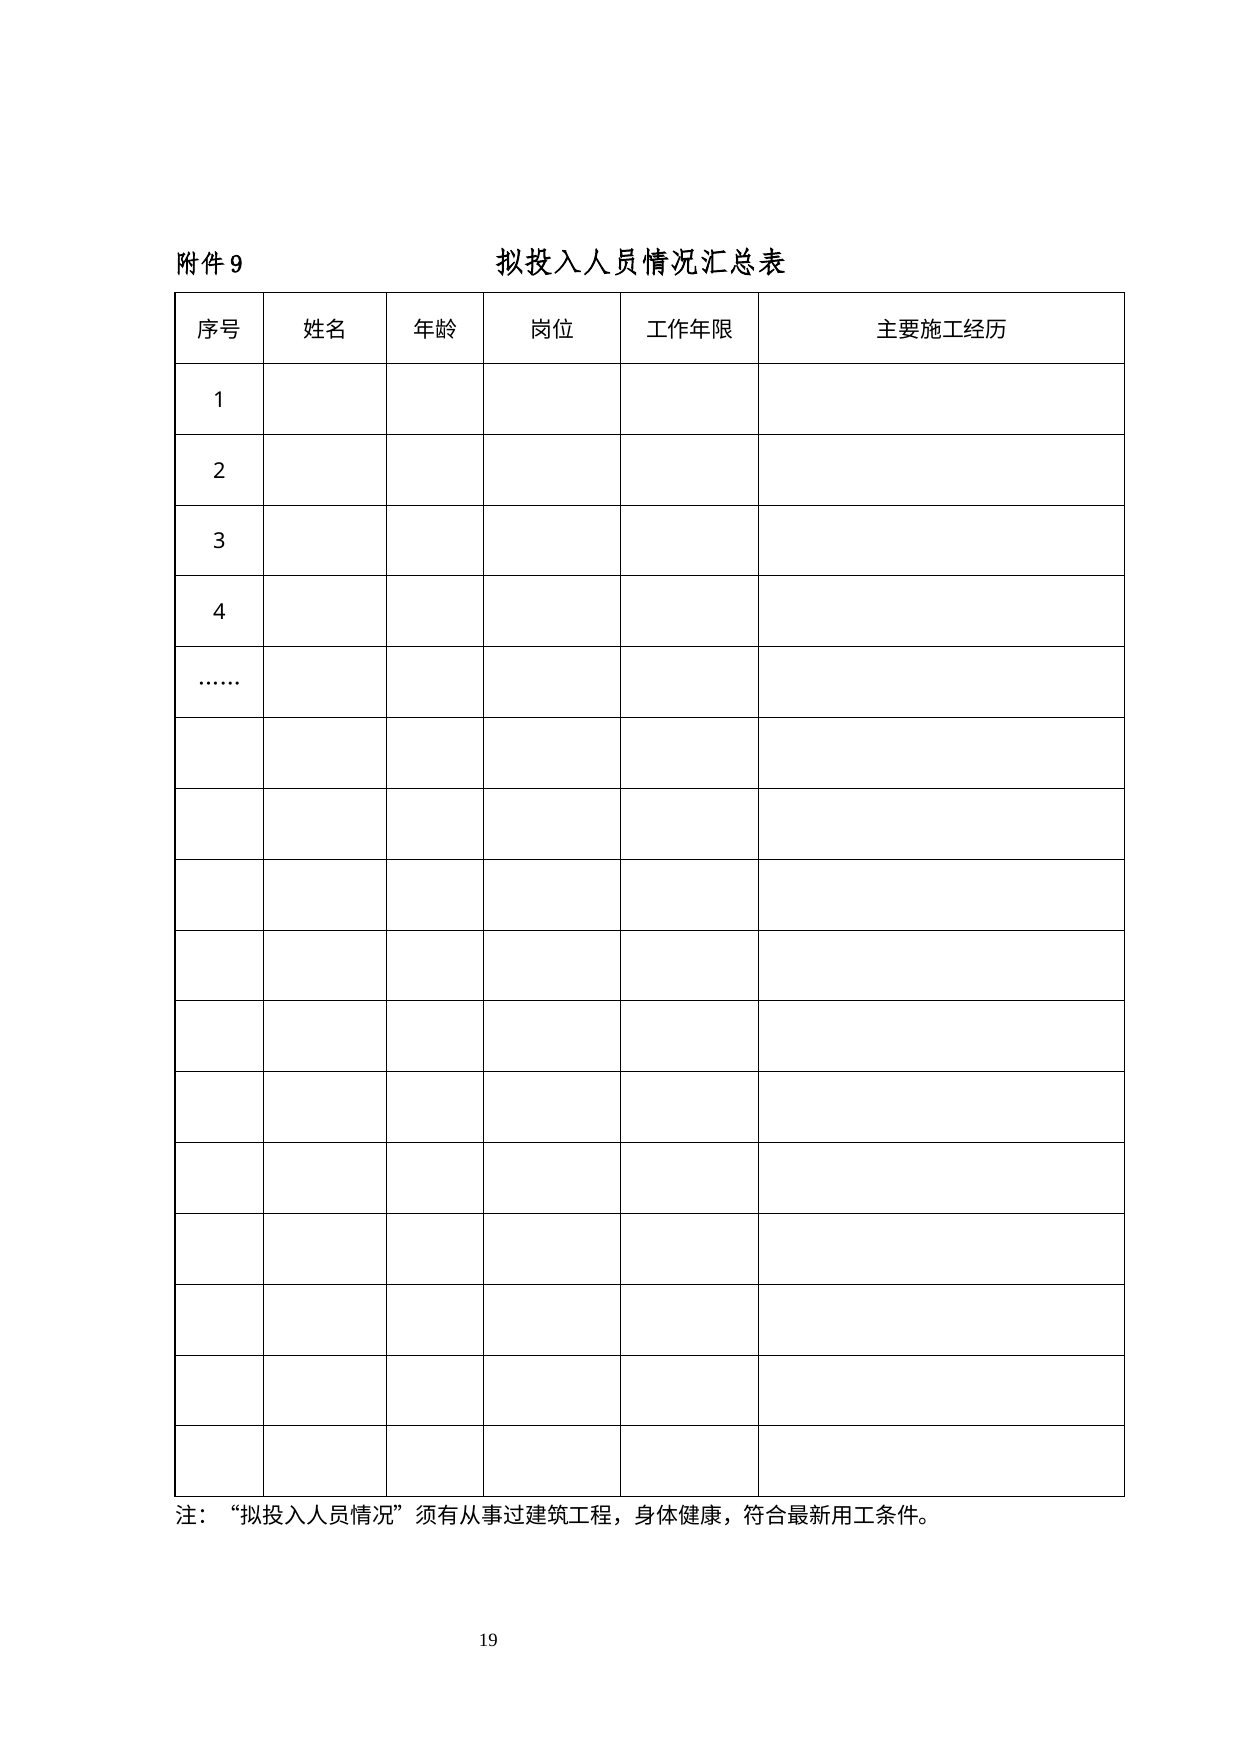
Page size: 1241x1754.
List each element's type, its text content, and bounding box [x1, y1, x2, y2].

table_cell [387, 789, 483, 859]
table_cell [387, 576, 483, 646]
table_cell [484, 931, 620, 1000]
table_cell [621, 1143, 758, 1213]
table_cell [621, 364, 758, 434]
table_cell [621, 1356, 758, 1425]
table_cell [759, 718, 1124, 788]
table_header 工作年限 [621, 293, 758, 363]
table_header 年龄 [387, 293, 483, 363]
table_cell [264, 435, 386, 504]
table_cell [621, 506, 758, 575]
table_cell [484, 435, 620, 504]
table_cell [621, 1001, 758, 1071]
table_cell [264, 789, 386, 859]
table_cell [176, 1143, 263, 1213]
table_cell [484, 506, 620, 575]
table_cell [176, 1001, 263, 1071]
table_cell [264, 1285, 386, 1354]
table_cell [387, 1001, 483, 1071]
table_header 主要施工经历 [759, 293, 1124, 363]
table_cell [621, 1214, 758, 1284]
table_cell [484, 647, 620, 717]
table_cell [484, 1001, 620, 1071]
table_cell [759, 789, 1124, 859]
table_cell [759, 576, 1124, 646]
table_cell [621, 576, 758, 646]
table_cell [176, 860, 263, 929]
table_cell [484, 1214, 620, 1284]
text 附件9 拟投入人员情况汇总表 [175, 227, 1083, 292]
table_cell [621, 718, 758, 788]
table_cell 2 [176, 435, 263, 504]
table_cell 1 [176, 364, 263, 434]
table_cell [621, 1426, 758, 1496]
text 注：“拟投入人员情况”须有从事过建筑工程，身体健康，符合最新用工条件。 [175, 1497, 1083, 1530]
table_cell [176, 1214, 263, 1284]
table_cell [484, 1356, 620, 1425]
table_cell [484, 1285, 620, 1354]
table_cell [759, 1072, 1124, 1142]
table_cell [484, 1143, 620, 1213]
table_cell [387, 1072, 483, 1142]
table_cell [264, 1214, 386, 1284]
table_cell [621, 789, 758, 859]
table_cell [264, 718, 386, 788]
table_cell [759, 931, 1124, 1000]
table_cell [176, 1426, 263, 1496]
table_cell [387, 860, 483, 929]
table_cell [759, 647, 1124, 717]
table_cell [264, 364, 386, 434]
table_cell [621, 1072, 758, 1142]
table_cell [176, 789, 263, 859]
table_cell [759, 364, 1124, 434]
table_cell [387, 1214, 483, 1284]
table_cell [264, 647, 386, 717]
table_cell [176, 1072, 263, 1142]
table_cell [759, 435, 1124, 504]
table_cell [621, 435, 758, 504]
table_cell [176, 1356, 263, 1425]
table_cell [484, 576, 620, 646]
table_header 姓名 [264, 293, 386, 363]
table_cell [264, 1426, 386, 1496]
table_cell [264, 506, 386, 575]
table_header 岗位 [484, 293, 620, 363]
table_cell [264, 1356, 386, 1425]
table_cell [264, 1001, 386, 1071]
table_cell [264, 1143, 386, 1213]
table_cell [759, 506, 1124, 575]
table_cell [387, 1285, 483, 1354]
table_cell [621, 647, 758, 717]
table_cell 4 [176, 576, 263, 646]
table_cell [264, 1072, 386, 1142]
table_cell [176, 1285, 263, 1354]
table_cell [621, 1285, 758, 1354]
table_cell [387, 1426, 483, 1496]
table_cell [264, 860, 386, 929]
table_cell [484, 718, 620, 788]
table_cell [759, 1001, 1124, 1071]
table_cell [621, 931, 758, 1000]
table_cell [759, 1285, 1124, 1354]
table_cell [387, 1143, 483, 1213]
table_cell [387, 931, 483, 1000]
table_cell [484, 1426, 620, 1496]
table_cell [621, 860, 758, 929]
table_cell [176, 718, 263, 788]
table_cell [759, 1214, 1124, 1284]
table_cell [759, 1356, 1124, 1425]
table_cell [264, 931, 386, 1000]
table_cell [759, 860, 1124, 929]
table_header 序号 [176, 293, 263, 363]
table_cell [387, 647, 483, 717]
table_cell [387, 435, 483, 504]
table_cell [387, 1356, 483, 1425]
table_cell [484, 1072, 620, 1142]
table_cell [484, 860, 620, 929]
table_cell [387, 364, 483, 434]
table_cell [264, 576, 386, 646]
table_cell [176, 931, 263, 1000]
table_cell …… [176, 647, 263, 717]
table_cell [759, 1143, 1124, 1213]
table_cell [484, 364, 620, 434]
table_cell [387, 718, 483, 788]
table_cell 3 [176, 506, 263, 575]
table_cell [759, 1426, 1124, 1496]
table_cell [484, 789, 620, 859]
table_cell [387, 506, 483, 575]
